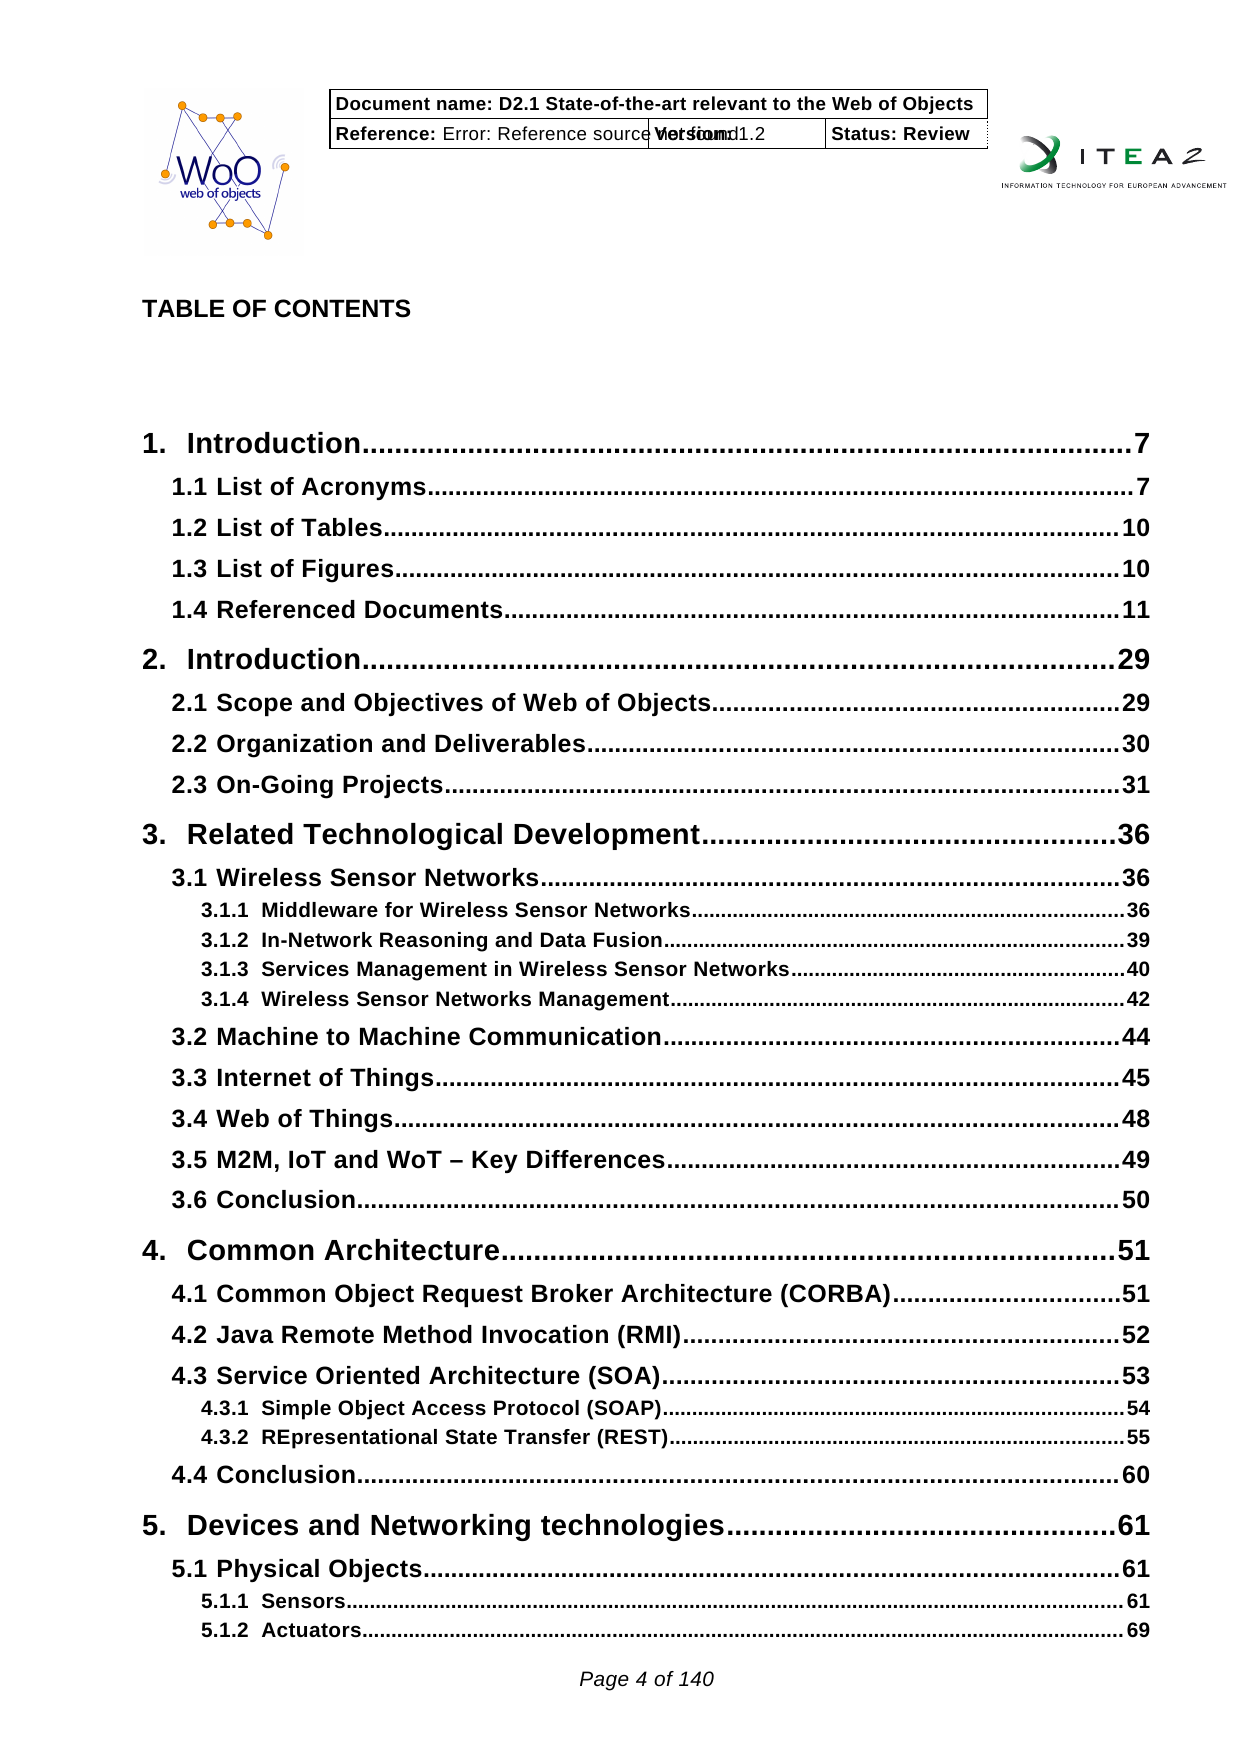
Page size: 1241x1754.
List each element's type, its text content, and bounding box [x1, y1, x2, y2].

text 4.1 Common Object Request Broker Architecture (CORBA) 51 [171, 1279, 1152, 1308]
text 5.1.2 Actuators 69 [201, 1618, 1152, 1642]
text 1.4 Referenced Documents 11 [171, 595, 1152, 623]
text 4.3.2 REpresentational State Transfer (REST) 55 [201, 1425, 1152, 1449]
text 1.3 List of Figures 10 [171, 554, 1152, 583]
text 3.1.2 In-Network Reasoning and Data Fusion 39 [201, 927, 1152, 951]
text 3.6 Conclusion 50 [171, 1186, 1152, 1214]
text 4.2 Java Remote Method Invocation (RMI) 52 [171, 1320, 1152, 1349]
text 3.5 M2M, IoT and WoT – Key Differences 49 [171, 1145, 1152, 1173]
text 2. Introduction 29 [142, 642, 1152, 675]
text 2.3 On-Going Projects 31 [171, 770, 1152, 799]
text 1.2 List of Tables 10 [171, 513, 1152, 542]
text 4.3.1 Simple Object Access Protocol (SOAP) 54 [201, 1395, 1152, 1419]
text 3.1.1 Middleware for Wireless Sensor Networks 36 [201, 898, 1152, 922]
text 1. Introduction 7 [142, 426, 1152, 459]
text 5. Devices and Networking technologies 61 [142, 1508, 1152, 1541]
text 3.2 Machine to Machine Communication 44 [171, 1022, 1152, 1051]
text 4. Common Architecture 51 [142, 1233, 1152, 1266]
text 2.2 Organization and Deliverables 30 [171, 729, 1152, 758]
text 3.3 Internet of Things 45 [171, 1063, 1152, 1092]
text 3.1.3 Services Management in Wireless Sensor Networks 40 [201, 957, 1152, 981]
text 1.1 List of Acronyms 7 [171, 472, 1152, 501]
text 5.1 Physical Objects 61 [171, 1554, 1152, 1583]
text 3.4 Web of Things 48 [171, 1104, 1152, 1133]
text 3.1 Wireless Sensor Networks 36 [171, 863, 1152, 892]
picture [144, 88, 305, 256]
text 4.4 Conclusion 60 [171, 1461, 1152, 1489]
text 3. Related Technological Development 36 [142, 817, 1152, 851]
text TABLE OF CONTENTS [142, 294, 1152, 323]
text 3.1.4 Wireless Sensor Networks Management 42 [201, 986, 1152, 1010]
text 2.1 Scope and Objectives of Web of Objects 29 [171, 688, 1152, 717]
text 4.3 Service Oriented Architecture (SOA) 53 [171, 1361, 1152, 1389]
text 5.1.1 Sensors 61 [201, 1589, 1152, 1613]
